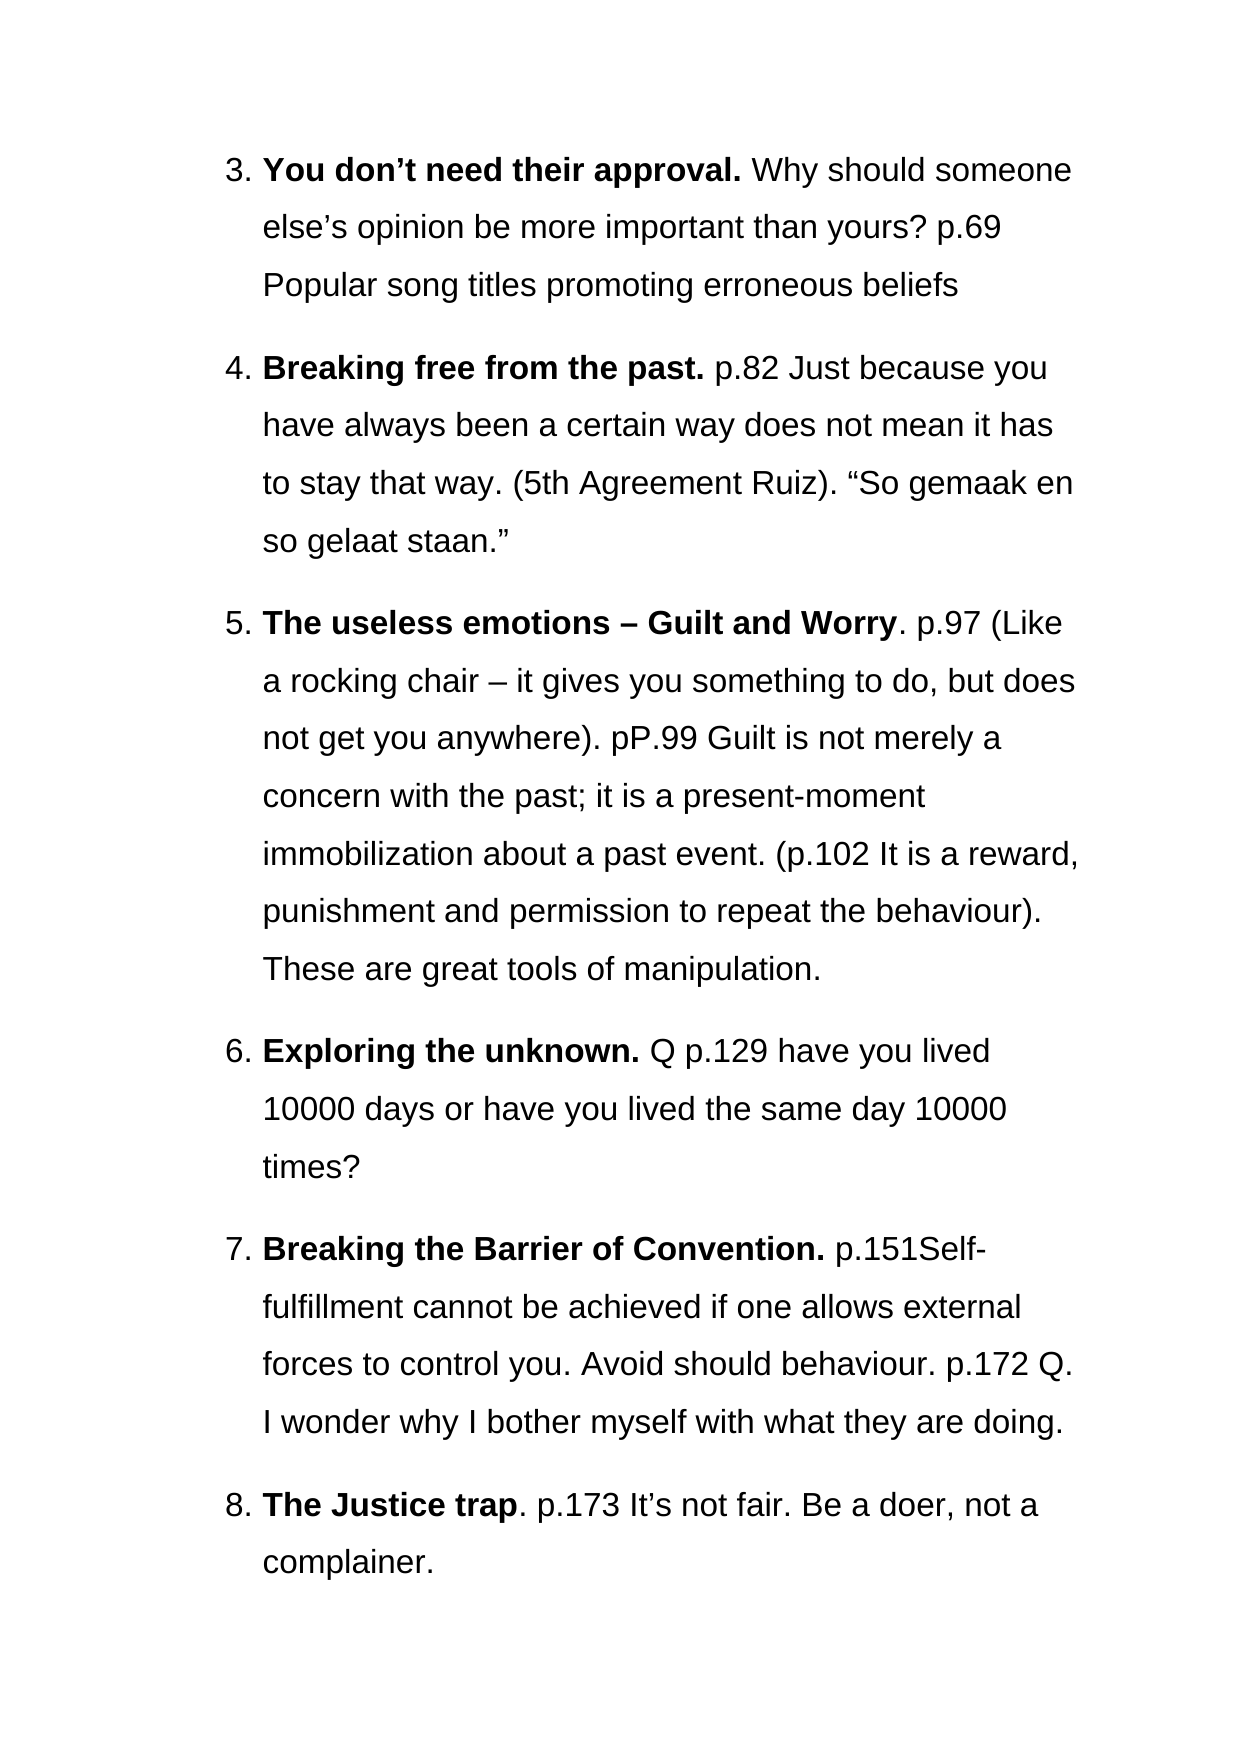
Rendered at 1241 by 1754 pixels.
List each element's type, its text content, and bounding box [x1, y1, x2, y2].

list Exploring the unknown. Q p.129 have you lived 10000 days or have you lived the same day 10000 times? [225, 1044, 1090, 1198]
list You don’t need their approval. Why should someone else’s opinion be more important than yours? p.69 Popular song titles promoting erroneous beliefs [225, 150, 1090, 304]
list Breaking the Barrier of Convention. p.151Self-fulfillment cannot be achieved if one allows external forces to control you. Avoid should behaviour. p.172 Q. I wonder why I bother myself with what they are doing. [225, 1246, 1090, 1457]
list Breaking free from the past. p.82 Just because you have always been a certain way does not mean it has to stay that way. (5th Agreement Ruiz). “So gemaak en so gelaat staan.” [225, 352, 1090, 563]
list The Justice trap. p.173 It’s not fair. Be a doer, not a complainer. [225, 1506, 1090, 1602]
list The useless emotions – Guilt and Worry. p.97 (Like a rocking chair – it gives you something to do, but does not get you anywhere). pP.99 Guilt is not merely a concern with the past; it is a present-moment immobilization about a past event. (p.102 It is a reward, punishment and permission to repeat the behaviour). These are great tools of manipulation. [225, 612, 1090, 996]
